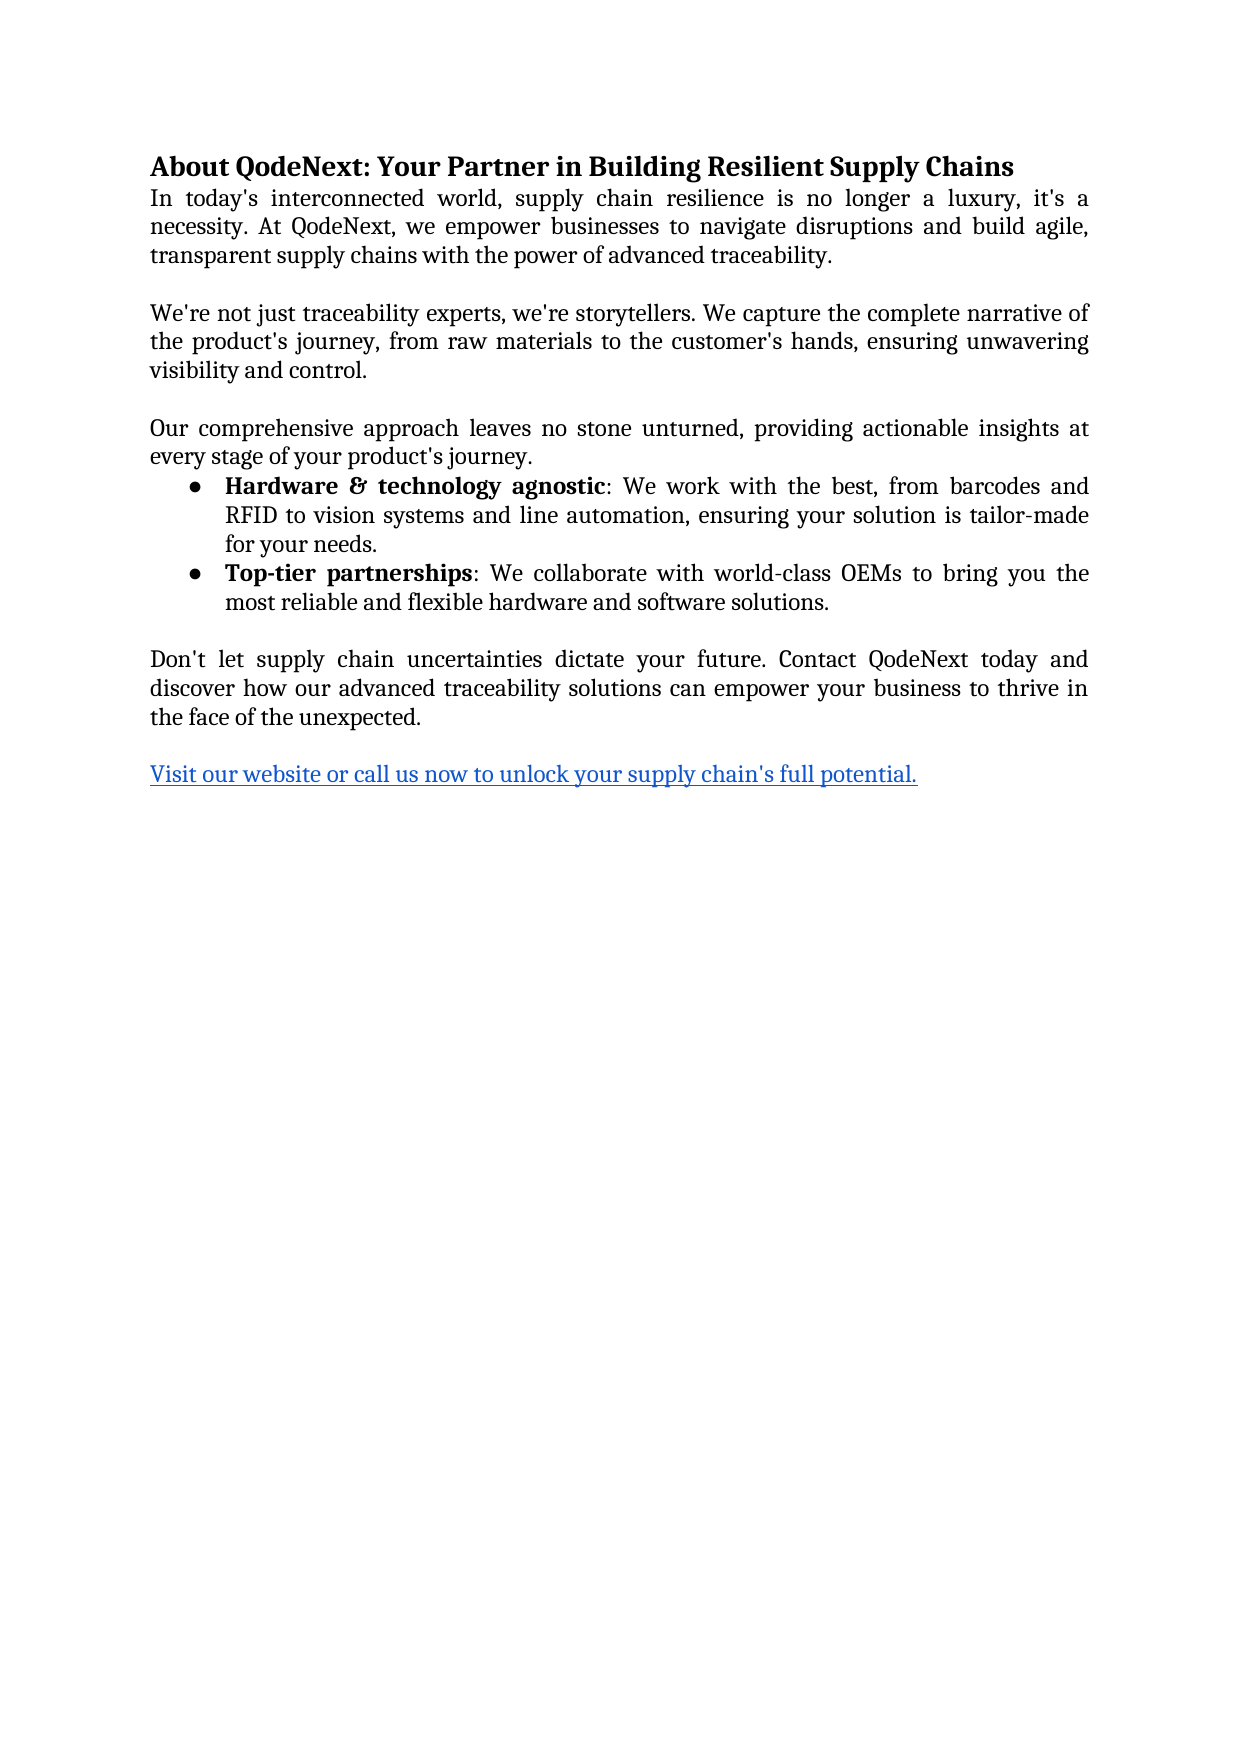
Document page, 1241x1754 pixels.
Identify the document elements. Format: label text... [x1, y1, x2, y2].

text We're not just traceability experts, we're storytellers. We capture the complete narrative of the product's journey, from raw materials to the customer's hands, ensuring unwavering visibility and control. [150, 298, 1090, 385]
subtitle About QodeNext: Your Partner in Building Resilient Supply Chains [150, 150, 1090, 183]
text Our comprehensive approach leaves no stone unturned, providing actionable insights at every stage of your product's journey. [150, 413, 1090, 471]
text Don't let supply chain uncertainties dictate your future. Contact QodeNext today and discover how our advanced traceability solutions can empower your business to thrive in the face of the unexpected. [150, 645, 1090, 732]
list Top-tier partnerships: We collaborate with world-class OEMs to bring you the most reliable and flexible hardware and software solutions. [187, 558, 1090, 617]
text In today's interconnected world, supply chain resilience is no longer a luxury, it's a necessity. At QodeNext, we empower businesses to navigate disruptions and build agile, transparent supply chains with the power of advanced traceability. [150, 183, 1090, 270]
text Visit our website or call us now to unlock your supply chain's full potential. [150, 760, 1090, 789]
list Hardware & technology agnostic: We work with the best, from barcodes and RFID to vision systems and line automation, ensuring your solution is tailor-made for your needs. [187, 471, 1090, 558]
